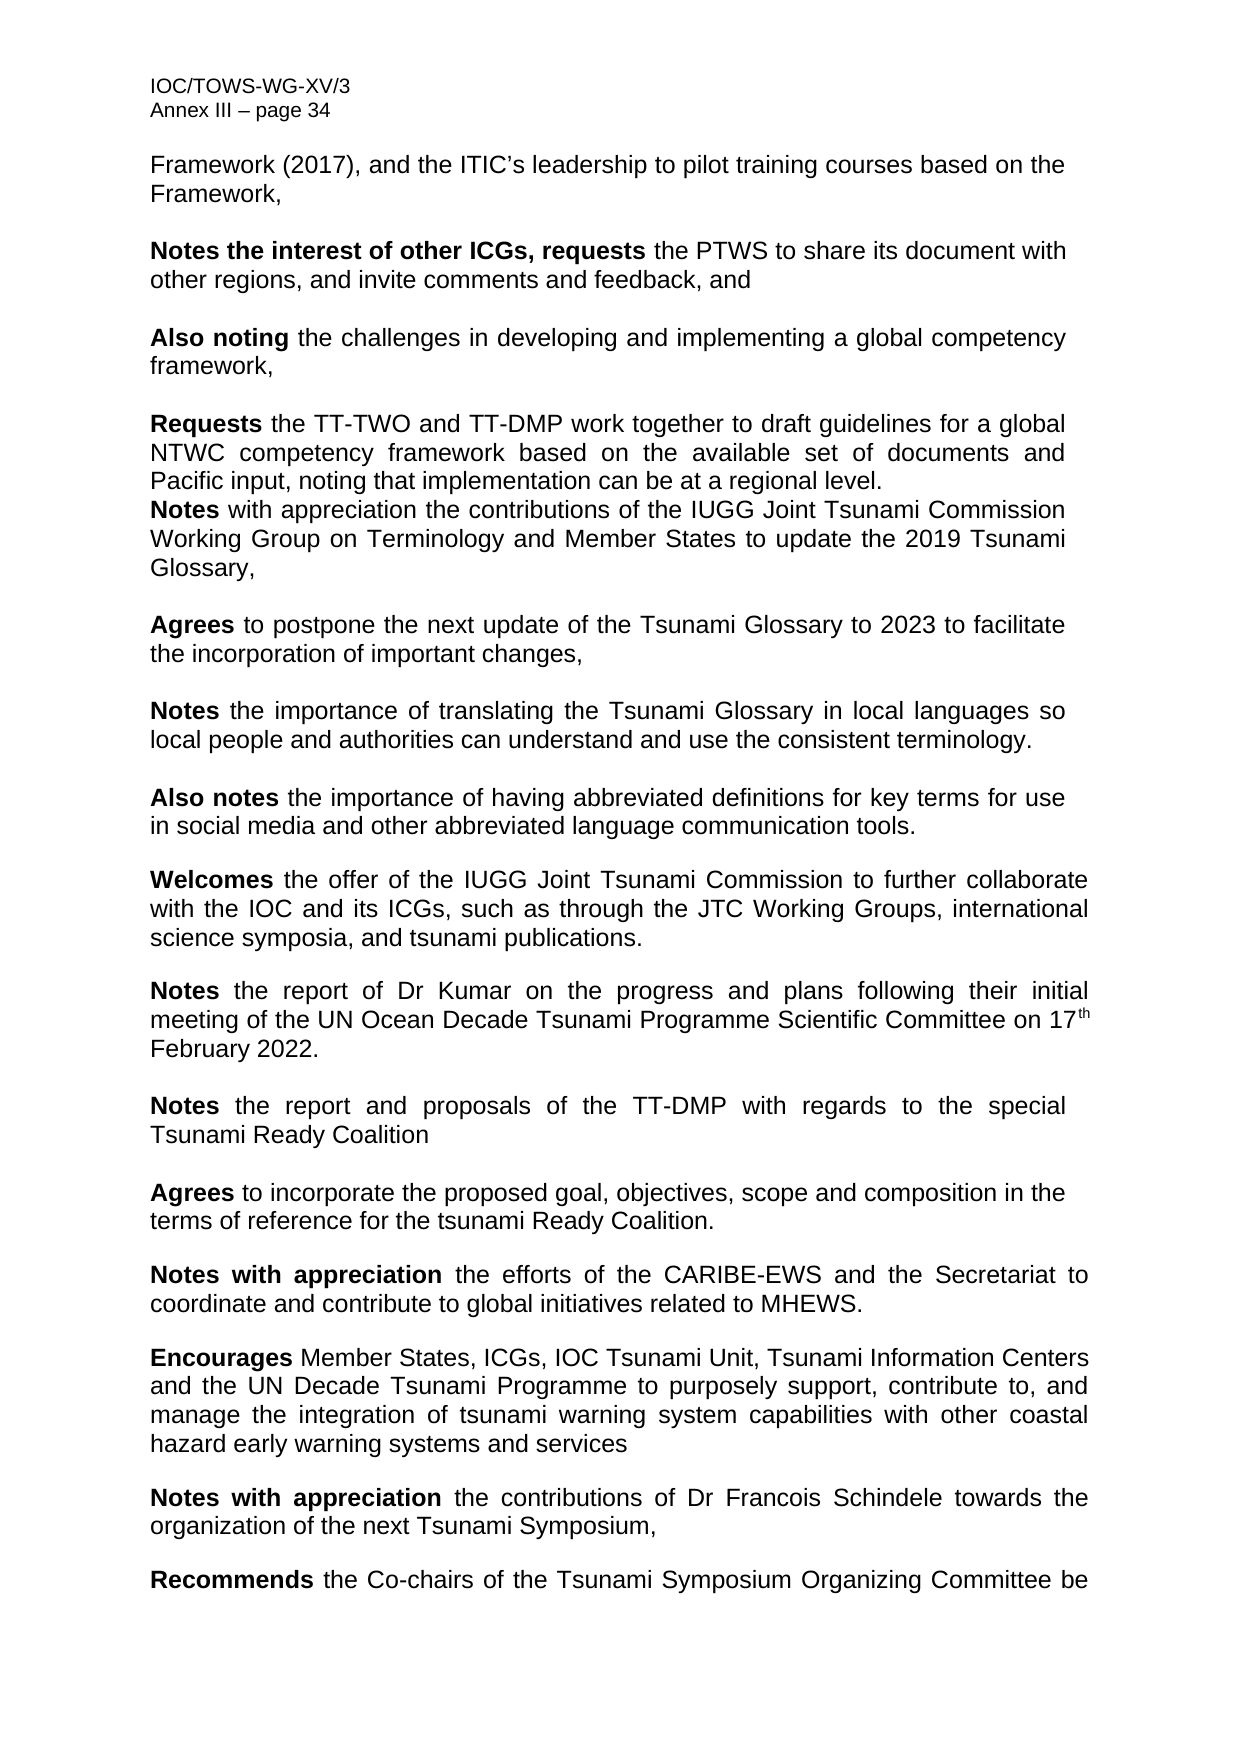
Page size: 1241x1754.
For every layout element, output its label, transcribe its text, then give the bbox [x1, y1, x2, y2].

text Notes the report and proposals of the TT-DMP with regards to the special Tsunami Ready Coalition [150, 1091, 1067, 1149]
text Also notes the importance of having abbreviated definitions for key terms for use in social media and other abbreviated language communication tools. [150, 782, 1067, 840]
text Requests the TT-TWO and TT-DMP work together to draft guidelines for a global NTWC competency framework based on the available set of documents and Pacific input, noting that implementation can be at a regional level. [150, 409, 1067, 495]
text Notes the interest of other ICGs, requests the PTWS to share its document with other regions, and invite comments and feedback, and [150, 236, 1067, 294]
text Notes with appreciation the contributions of Dr Francois Schindele towards the organization of the next Tsunami Symposium, [150, 1482, 1090, 1540]
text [150, 150, 1067, 207]
text Agrees to incorporate the proposed goal, objectives, scope and composition in the terms of reference for the tsunami Ready Coalition. [150, 1177, 1067, 1235]
text Agrees to postpone the next update of the Tsunami Glossary to 2023 to facilitate the incorporation of important changes, [150, 610, 1067, 667]
text Encourages Member States, ICGs, IOC Tsunami Unit, Tsunami Information Centers and the UN Decade Tsunami Programme to purposely support, contribute to, and manage the integration of tsunami warning system capabilities with other coastal hazard early warning systems and services [150, 1342, 1090, 1457]
text Notes the report of Dr Kumar on the progress and plans following their initial meeting of the UN Ocean Decade Tsunami Programme Scientific Committee on 17th February 2022. [150, 976, 1090, 1091]
text Notes the importance of translating the Tsunami Glossary in local languages so local people and authorities can understand and use the consistent terminology. [150, 667, 1067, 754]
text Also noting the challenges in developing and implementing a global competency framework, [150, 322, 1067, 380]
text Welcomes the offer of the IUGG Joint Tsunami Commission to further collaborate with the IOC and its ICGs, such as through the JTC Working Groups, international science symposia, and tsunami publications. [150, 865, 1090, 951]
text Notes with appreciation the efforts of the CARIBE-EWS and the Secretariat to coordinate and contribute to global initiatives related to MHEWS. [150, 1260, 1090, 1317]
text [150, 1565, 1090, 1594]
text Notes with appreciation the contributions of the IUGG Joint Tsunami Commission Working Group on Terminology and Member States to update the 2019 Tsunami Glossary, [150, 495, 1067, 581]
